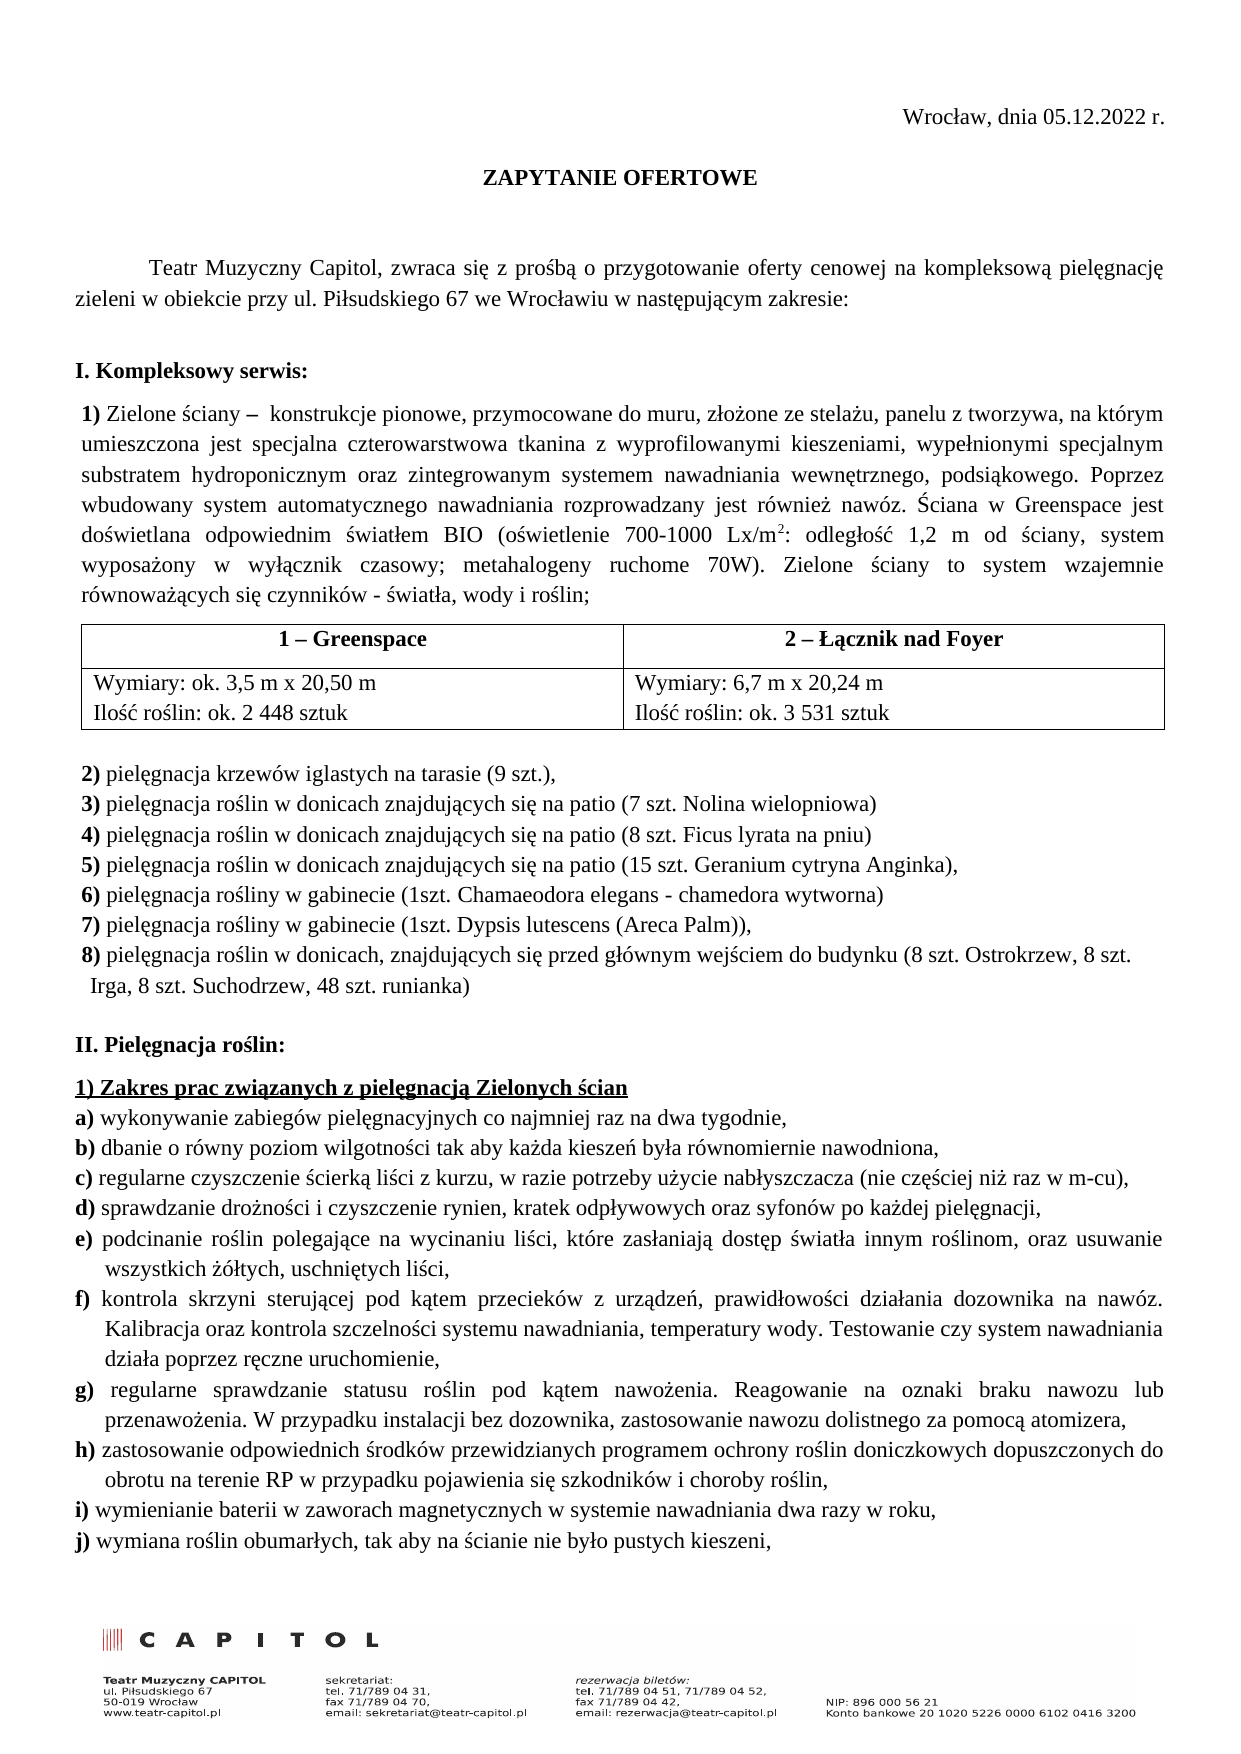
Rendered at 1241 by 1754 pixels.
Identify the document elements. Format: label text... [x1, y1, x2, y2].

text j) wymiana roślin obumarłych, tak aby na ścianie nie było pustych kieszeni, [75, 1527, 1165, 1553]
text I. Kompleksowy serwis: [75, 357, 1165, 384]
text g) regularne sprawdzanie statusu roślin pod kątem nawożenia. Reagowanie na oznaki braku nawozu lub przenawożenia. W przypadku instalacji bez dozownika, zastosowanie nawozu dolistnego za pomocą atomizera, [75, 1376, 1165, 1432]
text a) wykonywanie zabiegów pielęgnacyjnych co najmniej raz na dwa tygodnie, [75, 1104, 1165, 1130]
text e) podcinanie roślin polegające na wycinaniu liści, które zasłaniają dostęp światła innym roślinom, oraz usuwanie wszystkich żółtych, uschniętych liści, [75, 1225, 1165, 1281]
text 1) Zielone ściany – konstrukcje pionowe, przymocowane do muru, złożone ze stelażu, panelu z tworzywa, na którym umieszczona jest specjalna czterowarstwowa tkanina z wyprofilowanymi kieszeniami, wypełnionymi specjalnym substratem hydroponicznym oraz zintegrowanym systemem nawadniania wewnętrznego, podsiąkowego. Poprzez wbudowany system automatycznego nawadniania rozprowadzany jest również nawóz. Ściana w Greenspace jest doświetlana odpowiednim światłem BIO (oświetlenie 700-1000 Lx/m2: odległość 1,2 m od ściany, system wyposażony w wyłącznik czasowy; metahalogeny ruchome 70W). Zielone ściany to system wzajemnie równoważących się czynników - światła, wody i roślin; [81, 400, 1165, 608]
text b) dbanie o równy poziom wilgotności tak aby każda kieszeń była równomiernie nawodniona, [75, 1134, 1165, 1160]
text 7) pielęgnacja rośliny w gabinecie (1szt. Dypsis lutescens (Areca Palm)), [81, 911, 1165, 938]
text 5) pielęgnacja roślin w donicach znajdujących się na patio (15 szt. Geranium cytryna Anginka), [81, 851, 1165, 877]
text h) zastosowanie odpowiednich środków przewidzianych programem ochrony roślin doniczkowych dopuszczonych do obrotu na terenie RP w przypadku pojawienia się szkodników i choroby roślin, [75, 1436, 1165, 1493]
text 6) pielęgnacja rośliny w gabinecie (1szt. Chamaeodora elegans - chamedora wytworna) [81, 881, 1165, 907]
table_header 2 – Łącznik nad Foyer [624, 625, 1164, 668]
text c) regularne czyszczenie ścierką liści z kurzu, w razie potrzeby użycie nabłyszczacza (nie częściej niż raz w m-cu), [75, 1164, 1165, 1191]
table_cell Wymiary: 6,7 m x 20,24 m Ilość roślin: ok. 3 531 sztuk [624, 669, 1164, 729]
text Wrocław, dnia 05.12.2022 r. [75, 103, 1165, 130]
text Teatr Muzyczny Capitol, zwraca się z prośbą o przygotowanie oferty cenowej na kompleksową pielęgnację zieleni w obiekcie przy ul. Piłsudskiego 67 we Wrocławiu w następującym zakresie: [75, 254, 1165, 311]
text 2) pielęgnacja krzewów iglastych na tarasie (9 szt.), [81, 760, 1165, 787]
text 4) pielęgnacja roślin w donicach znajdujących się na patio (8 szt. Ficus lyrata na pniu) [81, 821, 1165, 847]
text ZAPYTANIE OFERTOWE [75, 164, 1165, 190]
text f) kontrola skrzyni sterującej pod kątem przecieków z urządzeń, prawidłowości działania dozownika na nawóz. Kalibracja oraz kontrola szczelności systemu nawadniania, temperatury wody. Testowanie czy system nawadniania działa poprzez ręczne uruchomienie, [75, 1285, 1165, 1372]
table_header 1 – Greenspace [82, 625, 623, 668]
text d) sprawdzanie drożności i czyszczenie rynien, kratek odpływowych oraz syfonów po każdej pielęgnacji, [75, 1194, 1165, 1221]
text 3) pielęgnacja roślin w donicach znajdujących się na patio (7 szt. Nolina wielopniowa) [81, 791, 1165, 817]
table_cell Wymiary: ok. 3,5 m x 20,50 m Ilość roślin: ok. 2 448 sztuk [82, 669, 623, 729]
text 1) Zakres prac związanych z pielęgnacją Zielonych ścian [75, 1074, 1165, 1100]
text i) wymienianie baterii w zaworach magnetycznych w systemie nawadniania dwa razy w roku, [75, 1497, 1165, 1523]
text II. Pielęgnacja roślin: [75, 1031, 1165, 1057]
text 8) pielęgnacja roślin w donicach, znajdujących się przed głównym wejściem do budynku (8 szt. Ostrokrzew, 8 szt. Irga, 8 szt. Suchodrzew, 48 szt. runianka) [81, 942, 1165, 998]
